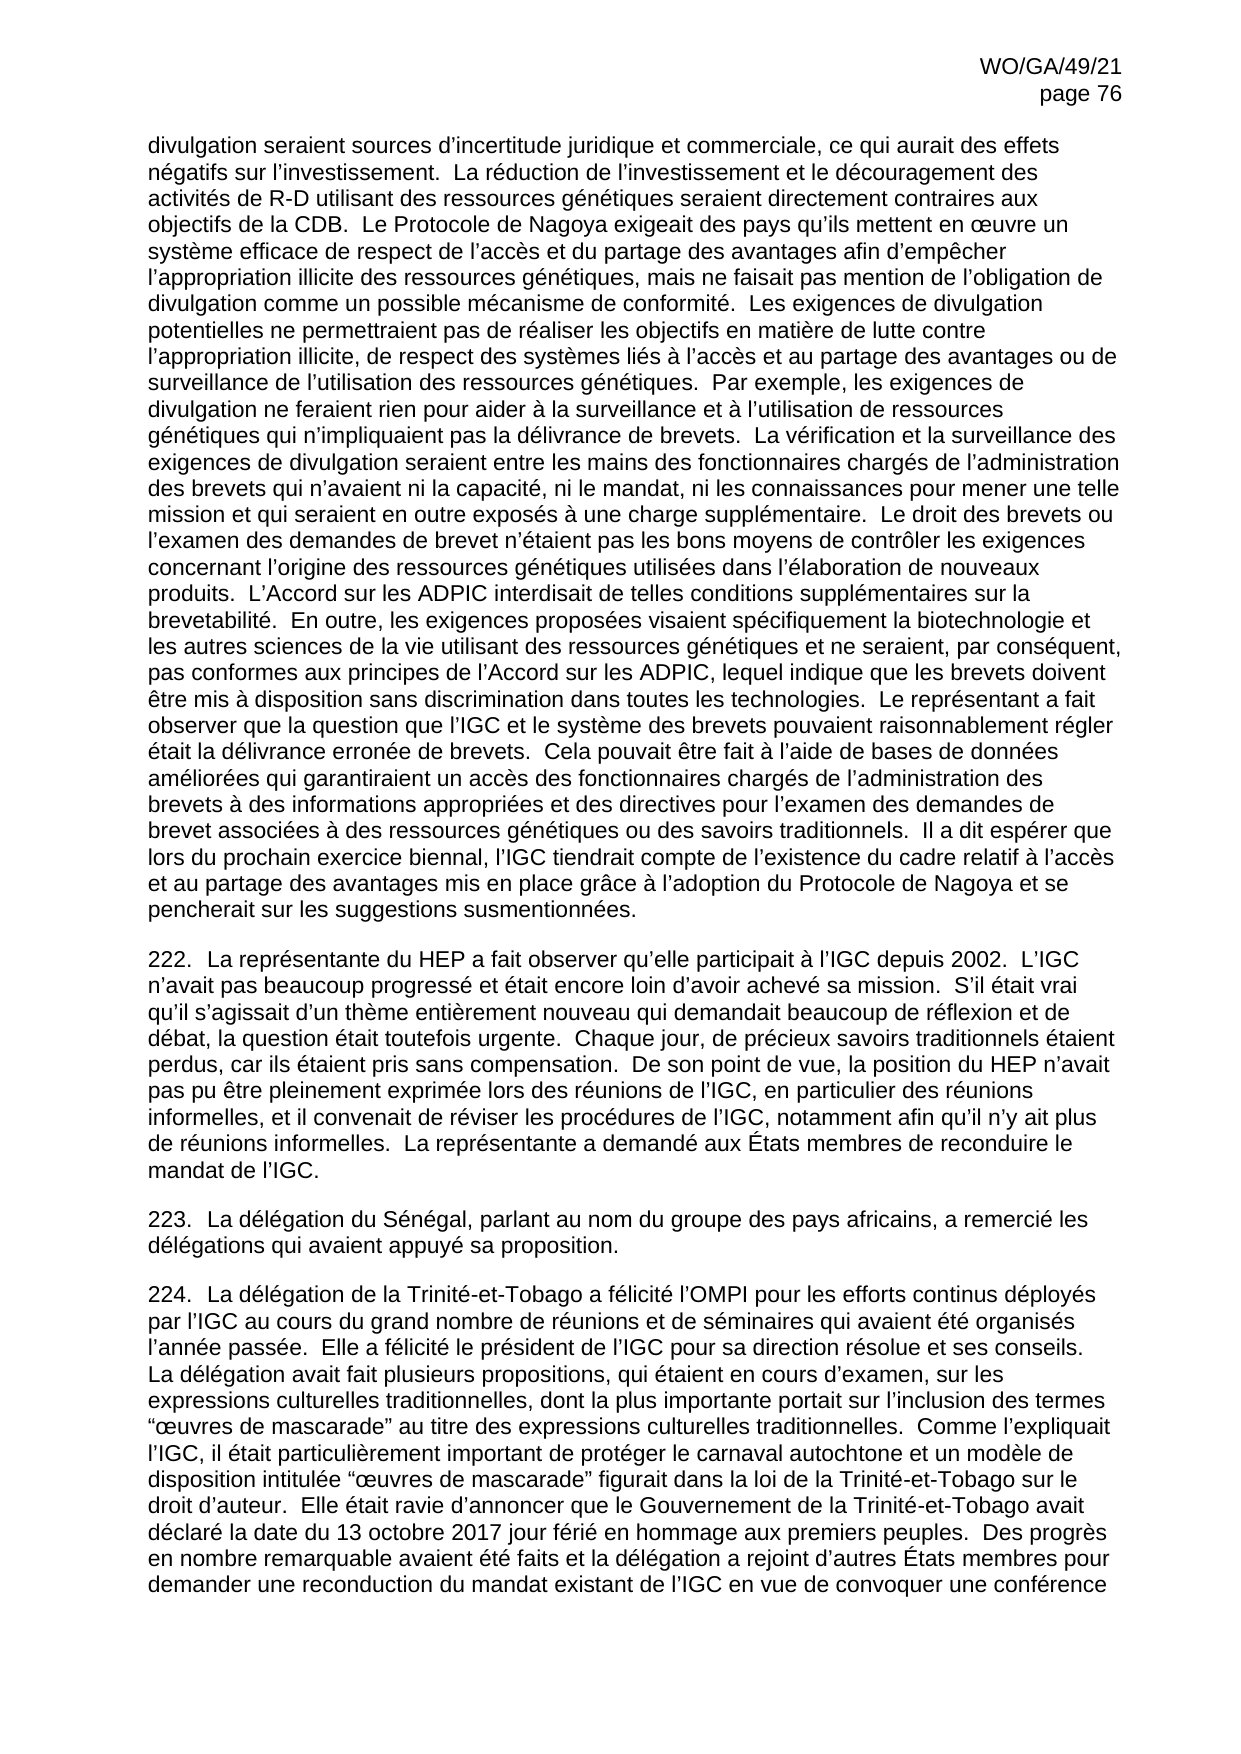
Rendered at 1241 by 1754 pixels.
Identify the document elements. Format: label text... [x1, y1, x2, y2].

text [148, 132, 1122, 923]
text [148, 1281, 1122, 1598]
text La délégation du Sénégal, parlant au nom du groupe des pays africains, a remercié les délégations qui avaient appuyé sa proposition. [148, 1206, 1122, 1258]
text La représentante du HEP a fait observer qu’elle participait à l’IGC depuis 2002. L’IGC n’avait pas beaucoup progressé et était encore loin d’avoir achevé sa mission. S’il était vrai qu’il s’agissait d’un thème entièrement nouveau qui demandait beaucoup de réflexion et de débat, la question était toutefois urgente. Chaque jour, de précieux savoirs traditionnels étaient perdus, car ils étaient pris sans compensation. De son point de vue, la position du HEP n’avait pas pu être pleinement exprimée lors des réunions de l’IGC, en particulier des réunions informelles, et il convenait de réviser les procédures de l’IGC, notamment afin qu’il n’y ait plus de réunions informelles. La représentante a demandé aux États membres de reconduire le mandat de l’IGC. [148, 946, 1122, 1183]
